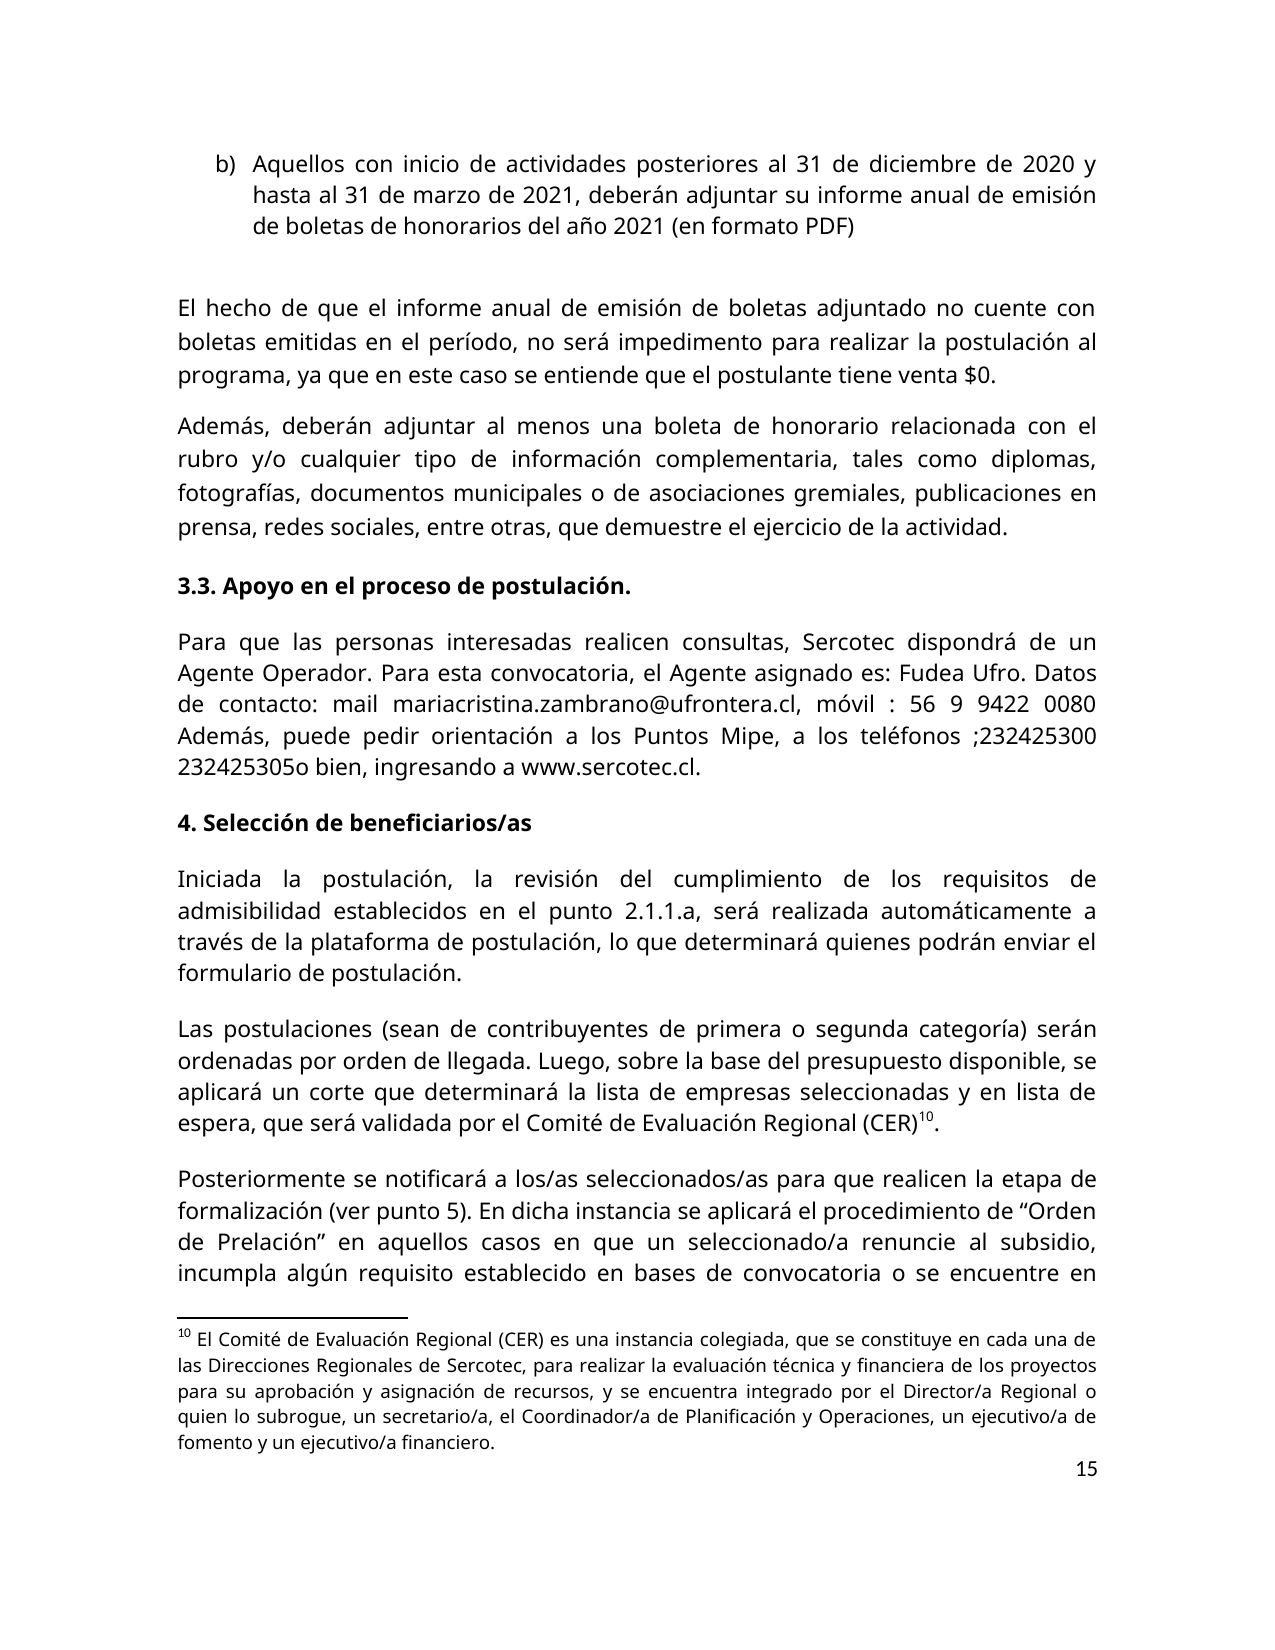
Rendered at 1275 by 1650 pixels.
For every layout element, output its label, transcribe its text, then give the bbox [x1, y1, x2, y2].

text Para que las personas interesadas realicen consultas, Sercotec dispondrá de un Agente Operador. Para esta convocatoria, el Agente asignado es: Fudea Ufro. Datos de contacto: mail mariacristina.zambrano@ufrontera.cl, móvil : 56 9 9422 0080 Además, puede pedir orientación a los Puntos Mipe, a los teléfonos ;232425300 232425305o bien, ingresando a www.sercotec.cl. [177, 626, 1098, 782]
text Iniciada la postulación, la revisión del cumplimiento de los requisitos de admisibilidad establecidos en el punto 2.1.1.a, será realizada automáticamente a través de la plataforma de postulación, lo que determinará quienes podrán enviar el formulario de postulación. [177, 863, 1098, 988]
text 3.3. Apoyo en el proceso de postulación. [177, 570, 1098, 601]
text El hecho de que el informe anual de emisión de boletas adjuntado no cuente con boletas emitidas en el período, no será impedimento para realizar la postulación al programa, ya que en este caso se entiende que el postulante tiene venta $0. [177, 292, 1098, 391]
list Aquellos con inicio de actividades posteriores al 31 de diciembre de 2020 y hasta al 31 de marzo de 2021, deberán adjuntar su informe anual de emisión de boletas de honorarios del año 2021 (en formato PDF) [215, 148, 1098, 241]
text Las postulaciones (sean de contribuyentes de primera o segunda categoría) serán ordenadas por orden de llegada. Luego, sobre la base del presupuesto disponible, se aplicará un corte que determinará la lista de empresas seleccionadas y en lista de espera, que será validada por el Comité de Evaluación Regional (CER). [177, 1013, 1098, 1138]
text 4. Selección de beneficiarios/as [177, 807, 1098, 838]
text Además, deberán adjuntar al menos una boleta de honorario relacionada con el rubro y/o cualquier tipo de información complementaria, tales como diplomas, fotografías, documentos municipales o de asociaciones gremiales, publicaciones en prensa, redes sociales, entre otras, que demuestre el ejercicio de la actividad. [177, 410, 1098, 542]
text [177, 1163, 1098, 1288]
